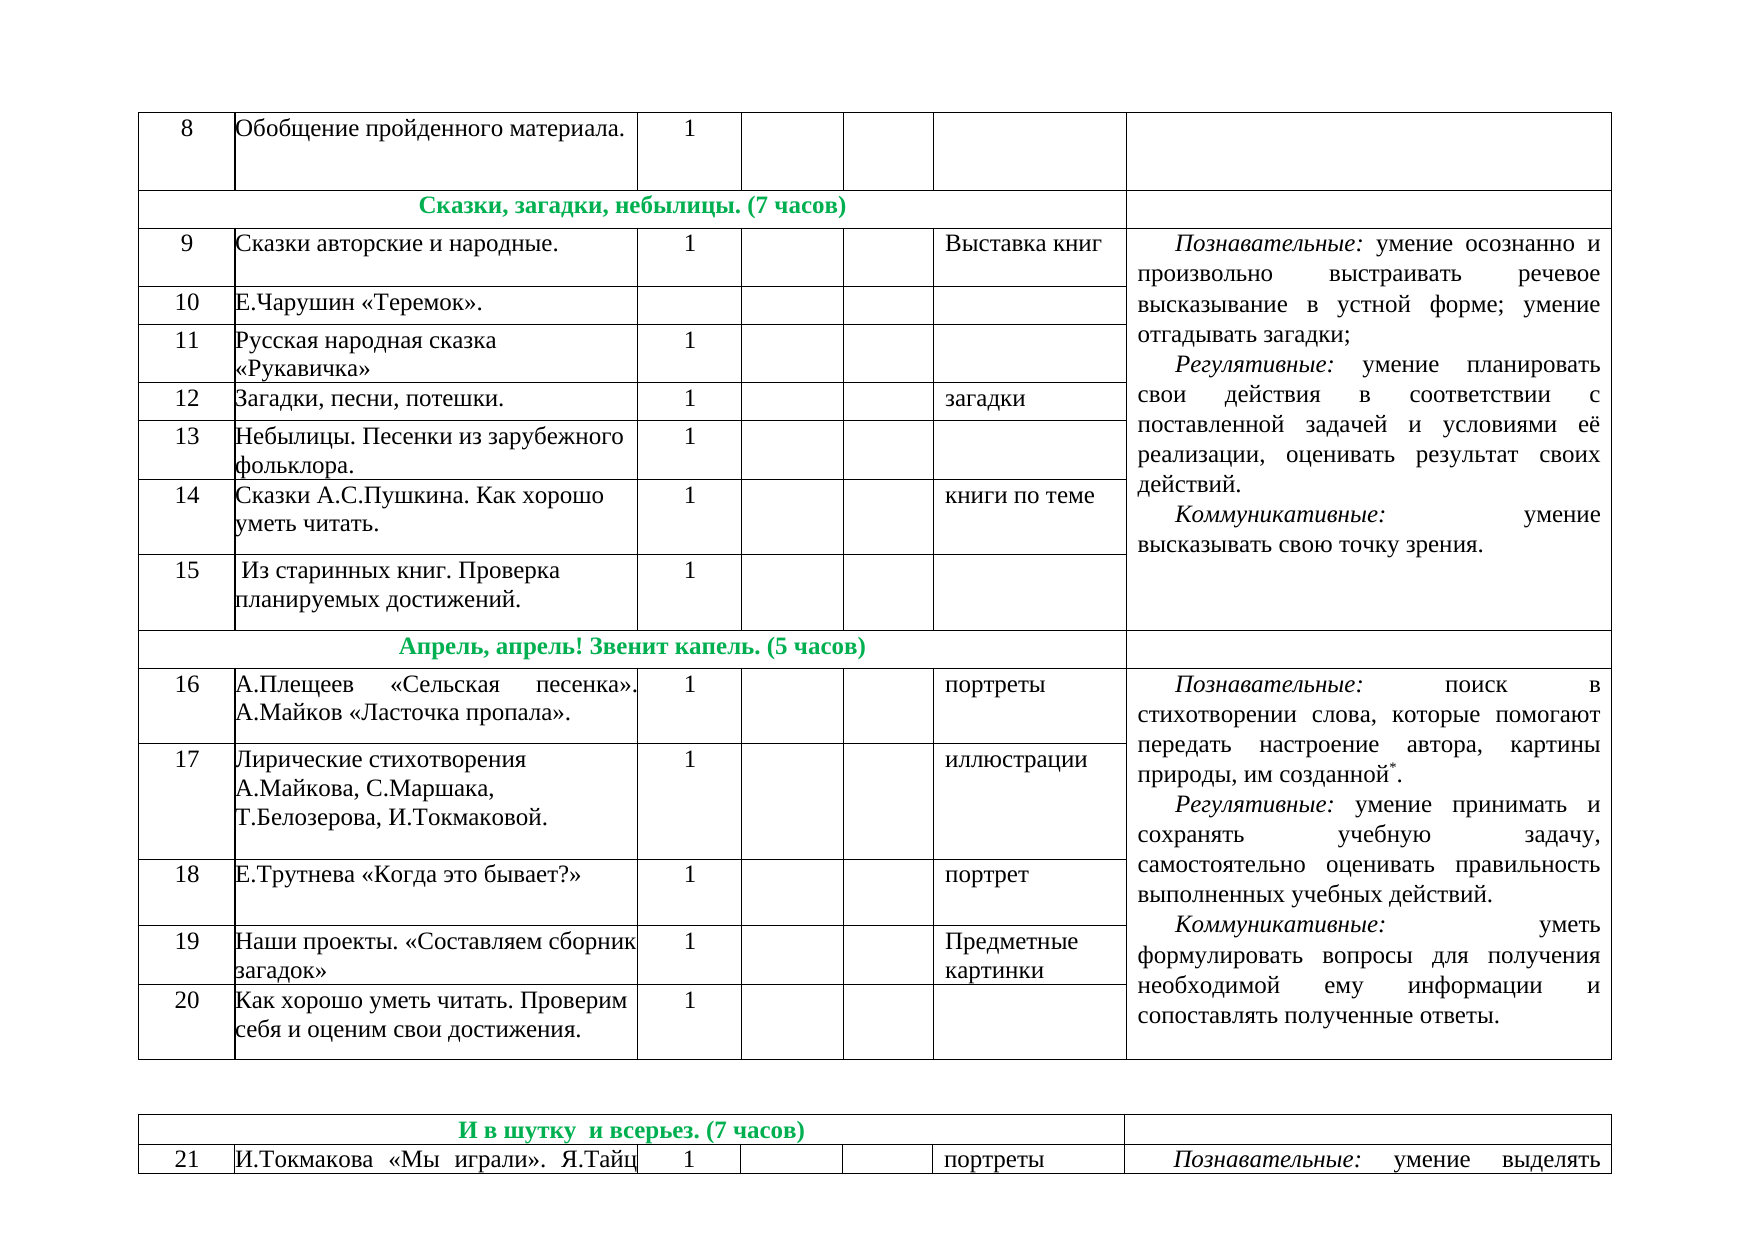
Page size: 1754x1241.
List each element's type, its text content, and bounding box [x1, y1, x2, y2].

table_cell [844, 985, 933, 1059]
table_cell книги по теме [934, 480, 1126, 554]
table_cell [934, 985, 1126, 1059]
table_cell [934, 113, 1126, 189]
table_cell 20 [139, 985, 234, 1059]
table_cell Как хорошо уметь читать. Проверим себя и оценим свои достижения. [236, 985, 637, 1059]
table_cell [742, 325, 843, 382]
table_cell Сказки, загадки, небылицы. (7 часов) [139, 191, 1126, 227]
table_cell Обобщение пройденного материала. [236, 113, 637, 189]
table_cell [844, 383, 933, 420]
table_cell [934, 555, 1126, 630]
table_cell 1 [638, 669, 741, 743]
table_header [1125, 1115, 1611, 1143]
table_cell [741, 1145, 842, 1173]
table_cell [934, 421, 1126, 479]
table_cell [742, 926, 843, 984]
table_cell 1 [638, 229, 741, 286]
table_cell портрет [934, 860, 1126, 925]
table_cell 1 [638, 113, 741, 189]
table_cell 18 [139, 860, 234, 925]
table_cell Небылицы. Песенки из зарубежного фольклора. [236, 421, 637, 479]
table_cell Е.Трутнева «Когда это бывает?» [236, 860, 637, 925]
table_cell портреты [934, 669, 1126, 743]
table_cell 1 [638, 744, 741, 858]
table_cell [742, 669, 843, 743]
table_cell [742, 480, 843, 554]
table_cell 15 [139, 555, 234, 630]
table_cell 11 [139, 325, 234, 382]
table_cell 19 [139, 926, 234, 984]
table_cell Выставка книг [934, 229, 1126, 286]
table_cell [844, 325, 933, 382]
table_cell 16 [139, 669, 234, 743]
table_cell [638, 287, 741, 324]
table_cell [1127, 191, 1611, 227]
table_cell [843, 1145, 932, 1173]
table_cell [742, 113, 843, 189]
table_cell 17 [139, 744, 234, 858]
table_cell иллюстрации [934, 744, 1126, 858]
table_cell 13 [139, 421, 234, 479]
table_cell [844, 229, 933, 286]
table_cell 1 [638, 325, 741, 382]
table_cell [742, 287, 843, 324]
table_cell Сказки авторские и народные. [236, 229, 637, 286]
table_cell [742, 383, 843, 420]
table_cell Из старинных книг. Проверка планируемых достижений. [236, 555, 637, 630]
table_cell Загадки, песни, потешки. [236, 383, 637, 420]
table_cell [844, 860, 933, 925]
table_cell [742, 555, 843, 630]
table_cell 1 [638, 555, 741, 630]
table_cell [844, 926, 933, 984]
table_cell 12 [139, 383, 234, 420]
table_cell А.Плещеев «Сельская песенка». А.Майков «Ласточка пропала». [236, 669, 637, 743]
table_cell 1 [638, 480, 741, 554]
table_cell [1125, 1145, 1611, 1173]
table_cell 10 [139, 287, 234, 324]
table_cell 1 [638, 860, 741, 925]
table_cell Наши проекты. «Составляем сборник загадок» [236, 926, 637, 984]
table_cell [844, 287, 933, 324]
table_cell Познавательные: поиск в стихотворении слова, которые помогают передать настроение автора, картины природы, им созданной*. Регулятивные: умение принимать и сохранять учебную задачу, самостоятельно оценивать правильность выполненных учебных действий. Коммуникативные: уметь формулировать вопросы для получения необходимой ему информации и сопоставлять полученные ответы. [1127, 669, 1611, 1059]
table_cell 8 [139, 113, 234, 189]
table_cell [1127, 631, 1611, 668]
table_cell [844, 421, 933, 479]
table_cell Е.Чарушин «Теремок». [236, 287, 637, 324]
table_cell [742, 229, 843, 286]
table_header И в шутку и всерьез. (7 часов) [139, 1115, 1124, 1143]
table_cell Русская народная сказка «Рукавичка» [236, 325, 637, 382]
table_cell Лирические стихотворения А.Майкова, С.Маршака, Т.Белозерова, И.Токмаковой. [236, 744, 637, 858]
table_cell 1 [638, 421, 741, 479]
table_cell 1 [638, 926, 741, 984]
table_cell 14 [139, 480, 234, 554]
table_cell [844, 555, 933, 630]
table_cell [844, 480, 933, 554]
table_cell [742, 860, 843, 925]
table_cell портреты писателей [933, 1145, 1124, 1173]
table_cell 1 [638, 383, 741, 420]
table_cell [844, 113, 933, 189]
table_cell 21 [139, 1145, 234, 1173]
table_cell [844, 744, 933, 858]
table_cell [844, 669, 933, 743]
table_cell Сказки А.С.Пушкина. Как хорошо уметь читать. [236, 480, 637, 554]
table_cell 9 [139, 229, 234, 286]
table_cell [235, 1145, 637, 1173]
table_cell [742, 744, 843, 858]
table_cell 1 [638, 1145, 740, 1173]
table_cell [742, 421, 843, 479]
table_cell 1 [638, 985, 741, 1059]
table_cell Предметные картинки [934, 926, 1126, 984]
table_cell [934, 287, 1126, 324]
table_cell загадки [934, 383, 1126, 420]
table_cell Познавательные: умение осознанно и произвольно выстраивать речевое высказывание в устной форме; умение отгадывать загадки; Регулятивные: умение планировать свои действия в соответствии с поставленной задачей и условиями её реализации, оценивать результат своих действий. Коммуникативные: умение высказывать свою точку зрения. [1127, 229, 1611, 630]
table_cell [934, 325, 1126, 382]
table_cell [742, 985, 843, 1059]
table_cell Апрель, апрель! Звенит капель. (5 часов) [139, 631, 1126, 668]
